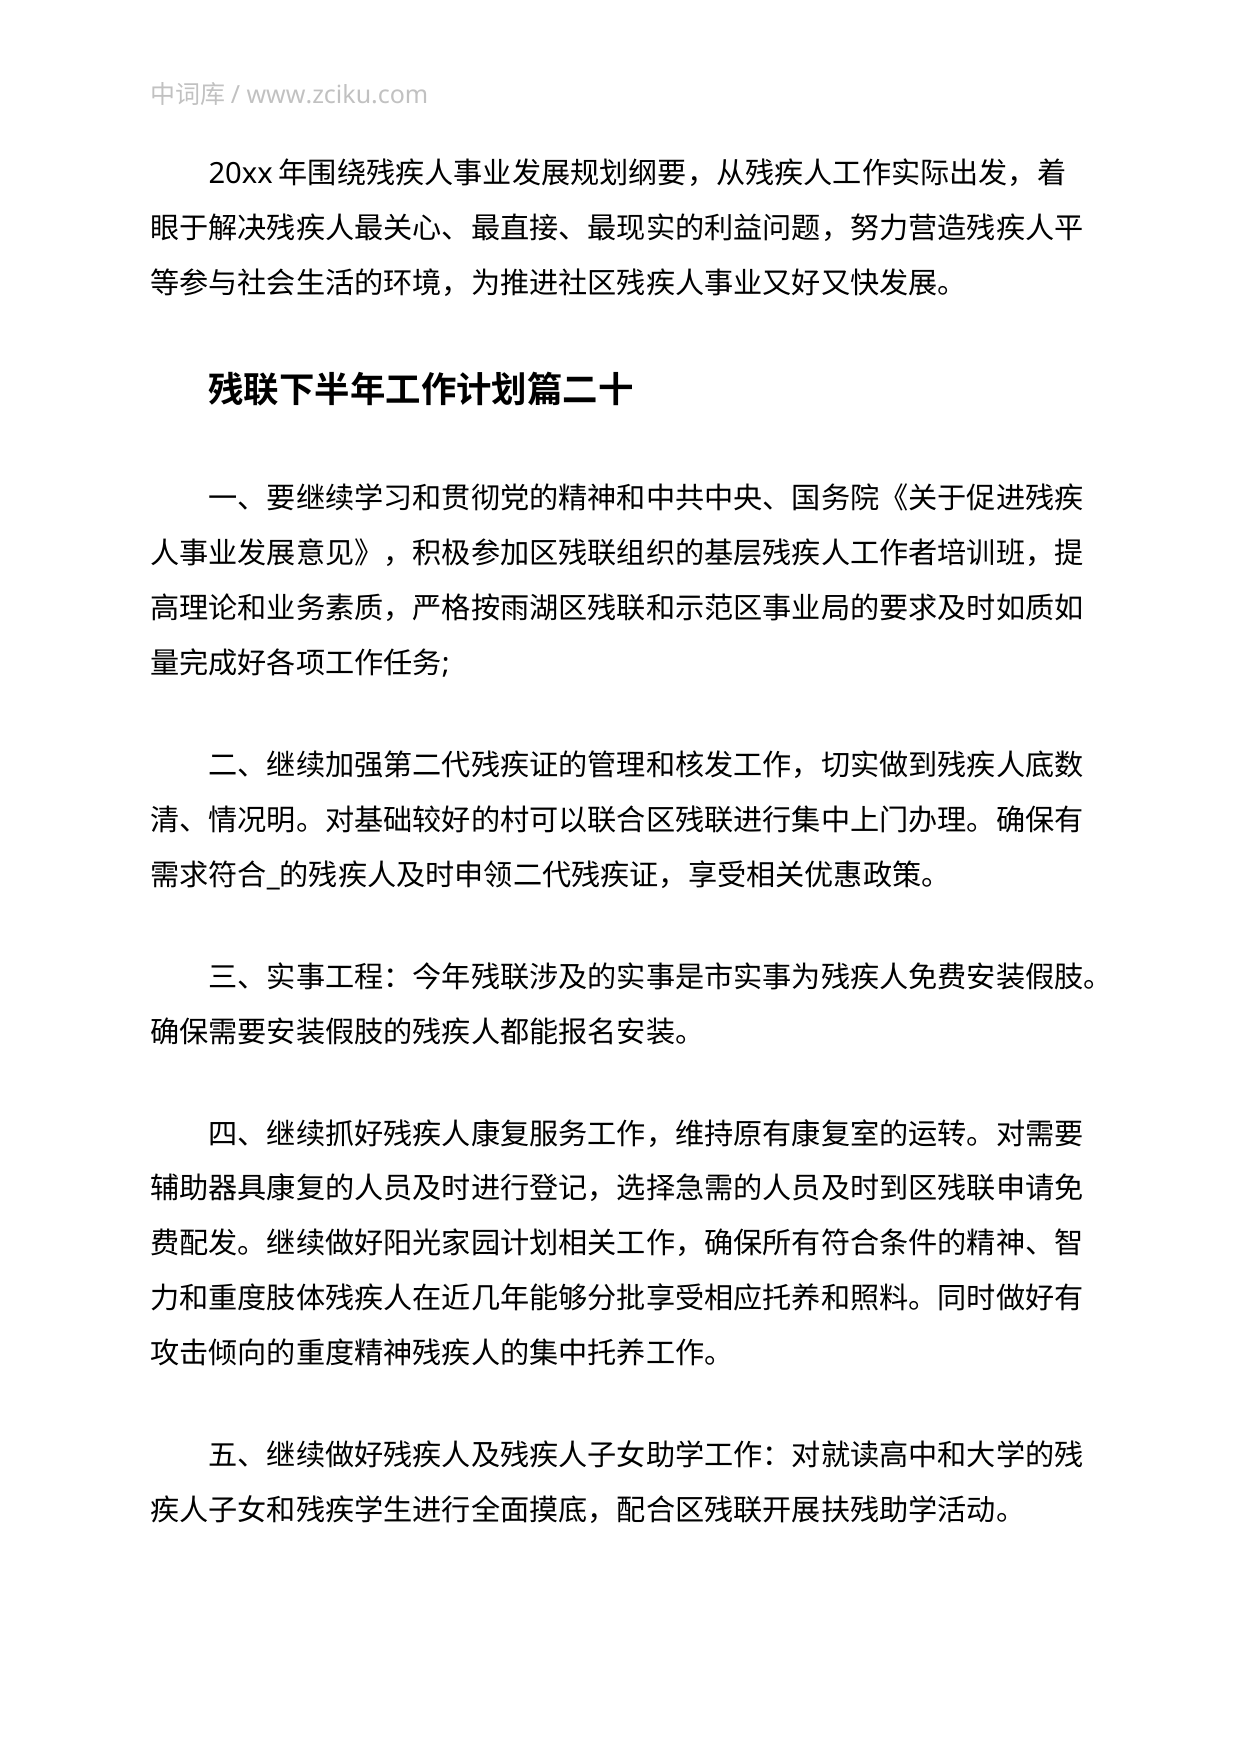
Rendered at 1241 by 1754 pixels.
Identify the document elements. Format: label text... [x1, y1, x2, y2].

text 四、继续抓好残疾人康复服务工作，维持原有康复室的运转。对需要辅助器具康复的人员及时进行登记，选择急需的人员及时到区残联申请免费配发。继续做好阳光家园计划相关工作，确保所有符合条件的精神、智力和重度肢体残疾人在近几年能够分批享受相应托养和照料。同时做好有攻击倾向的重度精神残疾人的集中托养工作。 [150, 1110, 1090, 1372]
text 三、实事工程：今年残联涉及的实事是市实事为残疾人免费安装假肢。确保需要安装假肢的残疾人都能报名安装。 [150, 953, 1090, 1051]
text 五、继续做好残疾人及残疾人子女助学工作：对就读高中和大学的残疾人子女和残疾学生进行全面摸底，配合区残联开展扶残助学活动。 [150, 1432, 1090, 1529]
text 20xx年围绕残疾人事业发展规划纲要，从残疾人工作实际出发，着眼于解决残疾人最关心、最直接、最现实的利益问题，努力营造残疾人平等参与社会生活的环境，为推进社区残疾人事业又好又快发展。 [150, 150, 1090, 302]
text 残联下半年工作计划篇二十 [150, 362, 1090, 413]
text 二、继续加强第二代残疾证的管理和核发工作，切实做到残疾人底数清、情况明。对基础较好的村可以联合区残联进行集中上门办理。确保有需求符合_的残疾人及时申领二代残疾证，享受相关优惠政策。 [150, 742, 1090, 894]
text 一、要继续学习和贯彻党的精神和中共中央、国务院《关于促进残疾人事业发展意见》，积极参加区残联组织的基层残疾人工作者培训班，提高理论和业务素质，严格按雨湖区残联和示范区事业局的要求及时如质如量完成好各项工作任务; [150, 475, 1090, 682]
